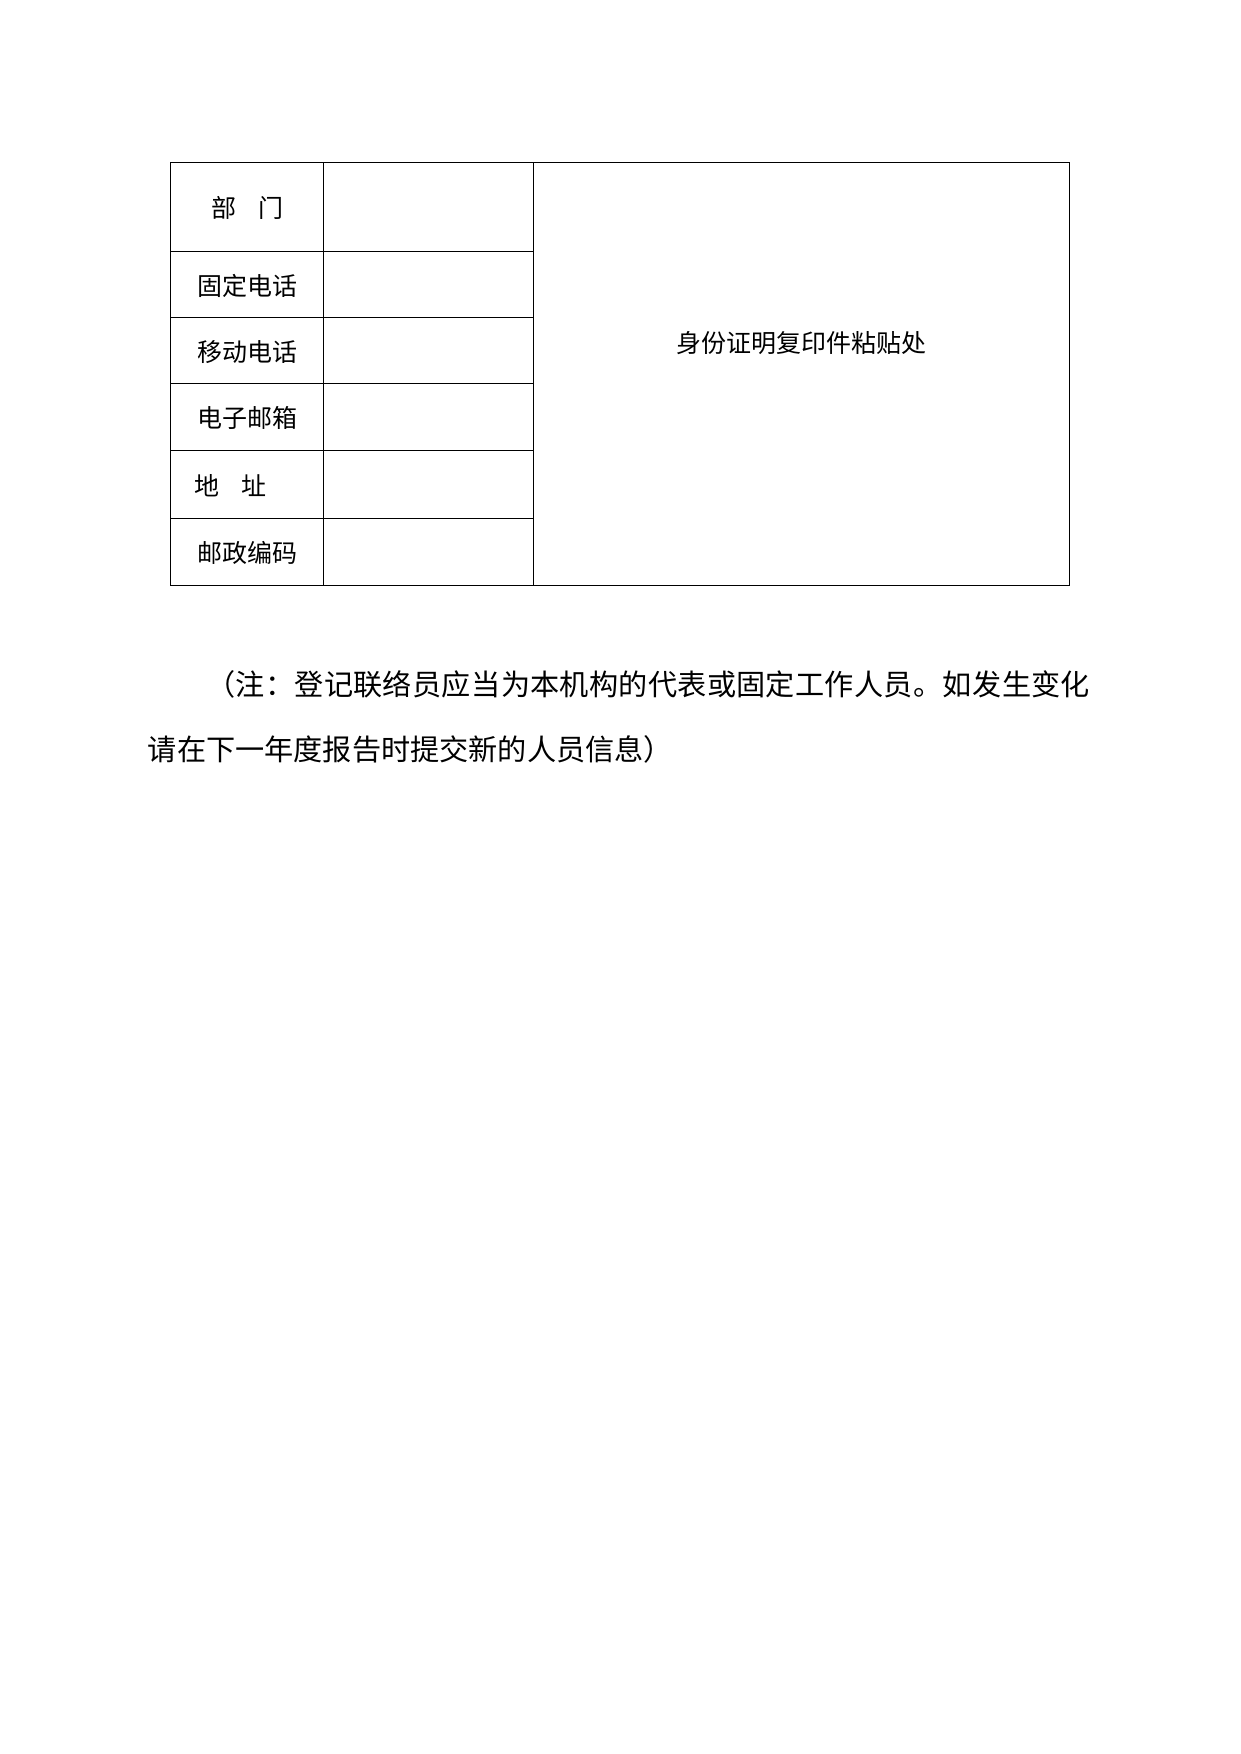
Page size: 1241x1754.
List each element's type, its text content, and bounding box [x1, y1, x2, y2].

table_cell [324, 252, 533, 317]
table_cell [324, 451, 533, 517]
table_cell [324, 318, 533, 383]
table_cell 地 址 [171, 451, 323, 517]
table_cell 移动电话 [171, 318, 323, 383]
table_cell 部 门 [171, 163, 323, 251]
table_cell [324, 163, 533, 251]
table_cell [324, 519, 533, 584]
table_cell 电子邮箱 [171, 384, 323, 450]
table_cell [324, 384, 533, 450]
table_cell 固定电话 [171, 252, 323, 317]
table_cell 邮政编码 [171, 519, 323, 584]
text （注：登记联络员应当为本机构的代表或固定工作人员。如发生变化，请在下一年度报告时提交新的人员信息） [148, 651, 1092, 781]
table_header 身份证明复印件粘贴处 [534, 163, 1069, 584]
